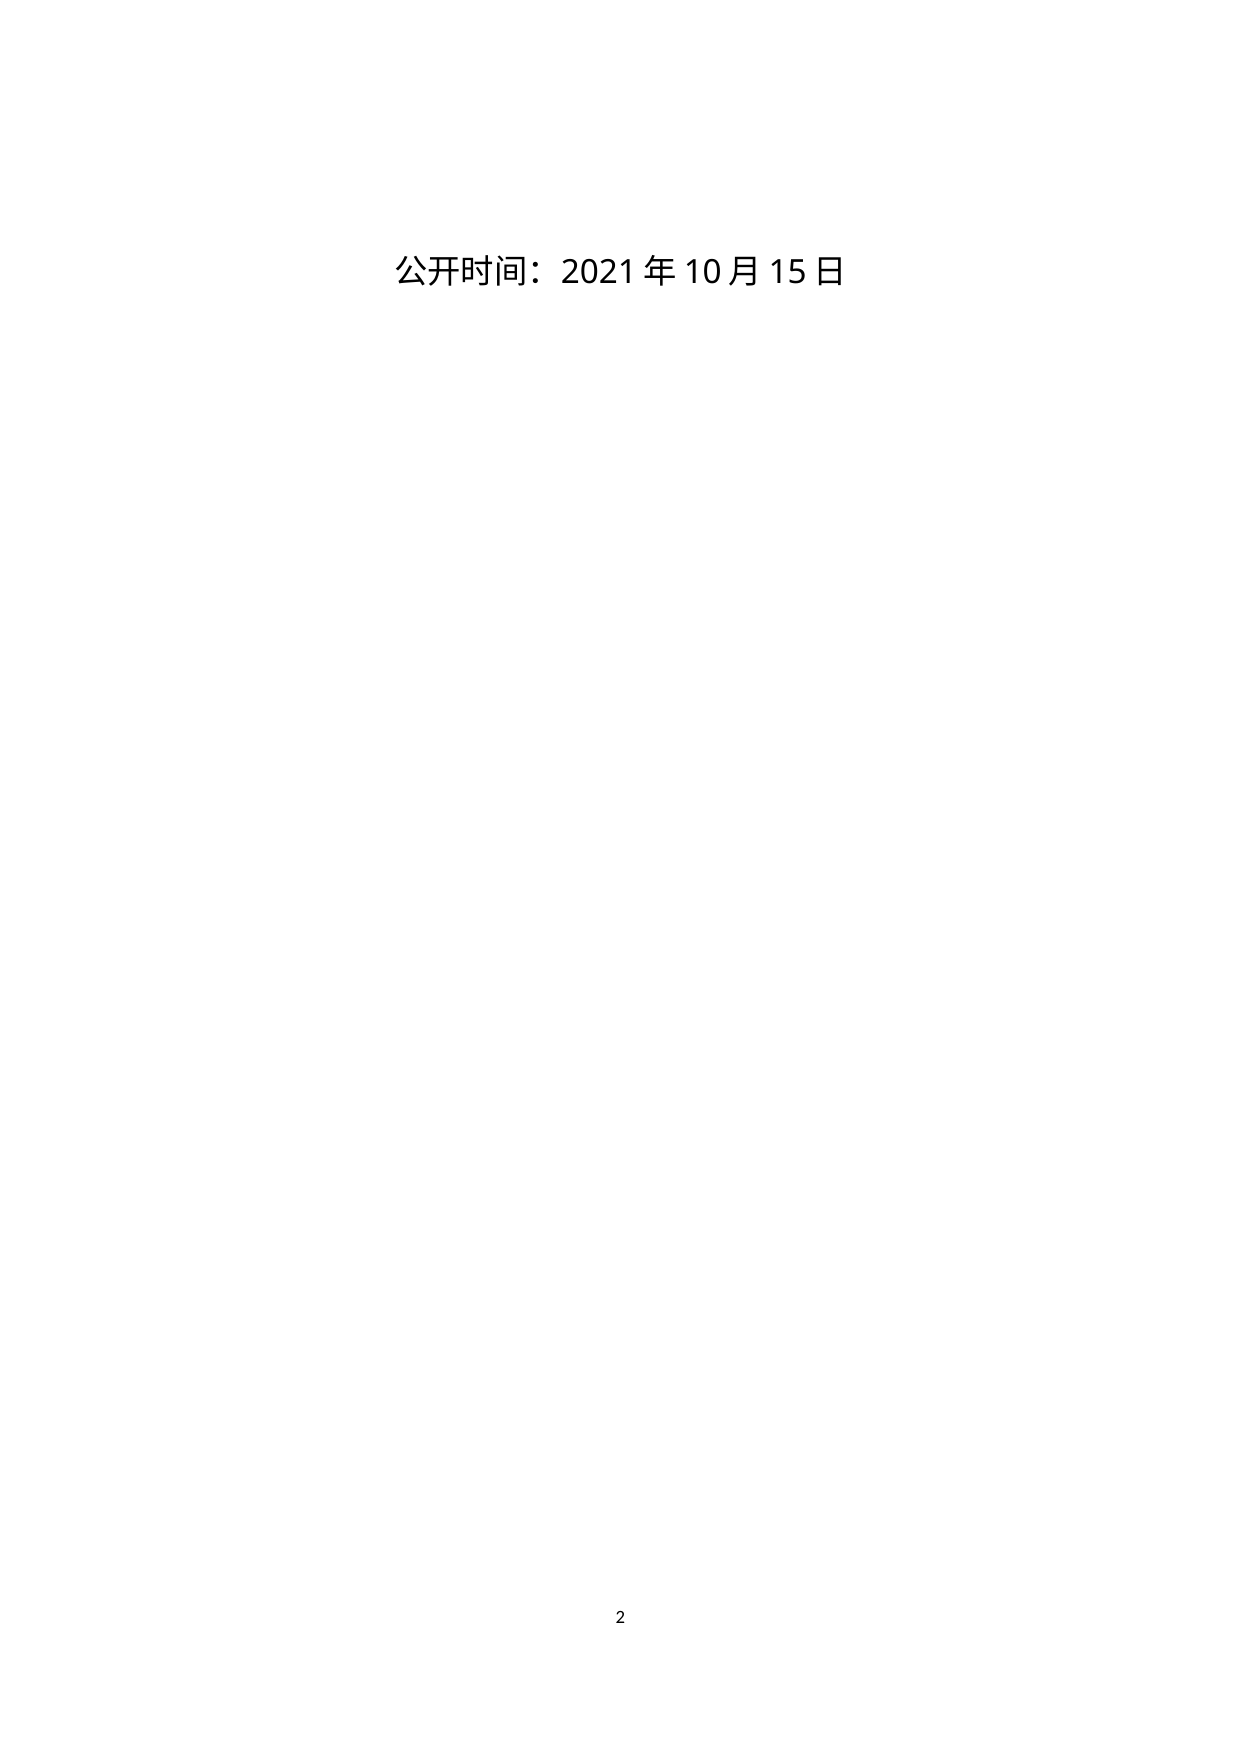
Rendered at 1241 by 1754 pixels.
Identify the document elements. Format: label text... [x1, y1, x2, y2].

text 公开时间：2021年10月15日 [187, 237, 1053, 302]
